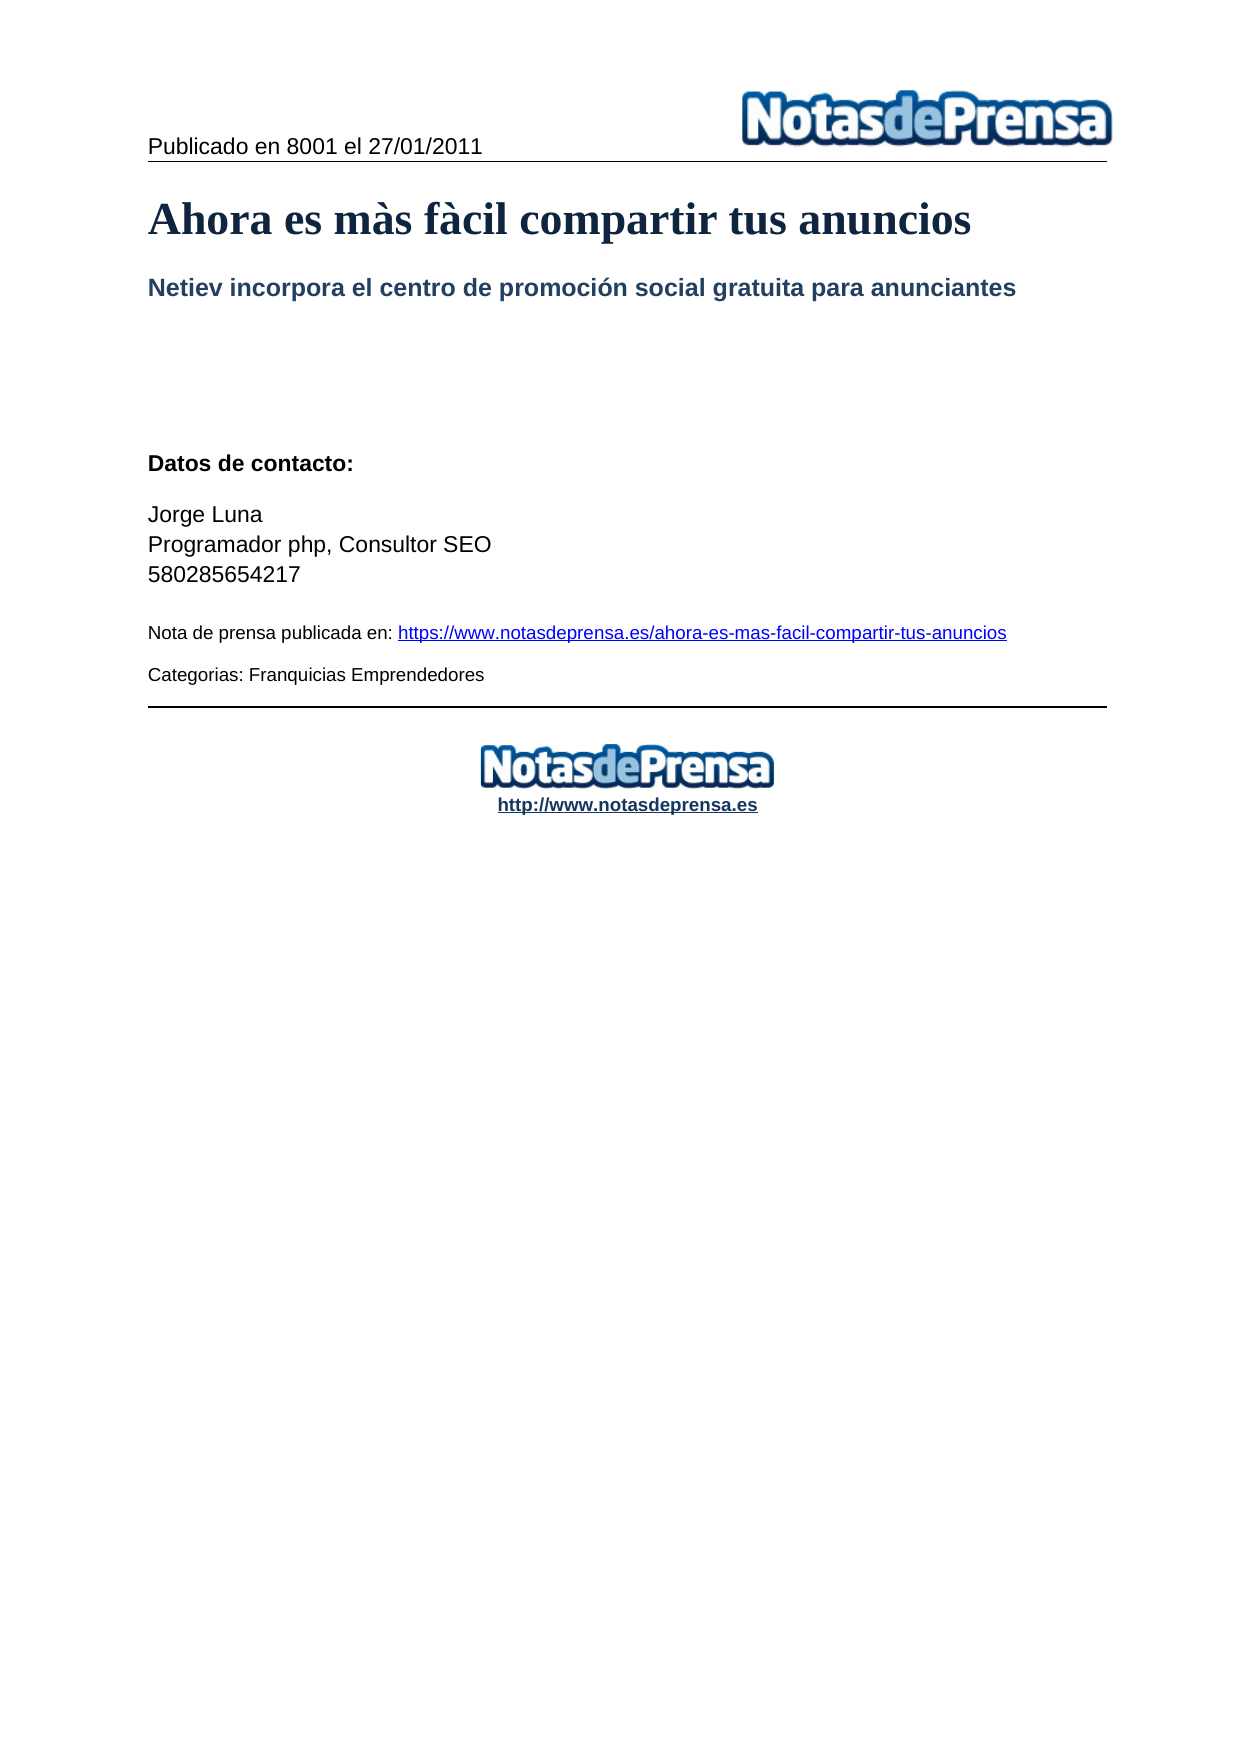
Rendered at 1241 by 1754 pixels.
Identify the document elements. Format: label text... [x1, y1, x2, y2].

picture [480, 743, 775, 790]
subtitle Netiev incorpora el centro de promoción social gratuita para anunciantes [148, 273, 1107, 302]
text Jorge Luna [148, 501, 1063, 527]
text Nota de prensa publicada en: https://www.notasdeprensa.es/ahora-es-mas-facil-compartir-tus-anuncios [148, 622, 1107, 643]
text Categorias: Franquicias Emprendedores [148, 664, 1107, 686]
text Datos de contacto: [148, 450, 1107, 476]
picture [742, 90, 1113, 148]
text Programador php, Consultor SEO [148, 531, 1063, 557]
text Publicado en 8001 el 27/01/2011 [148, 133, 1107, 161]
subtitle Ahora es màs fàcil compartir tus anuncios [148, 192, 1107, 244]
text http://www.notasdeprensa.es [148, 793, 1107, 815]
text 580285654217 [148, 561, 1063, 587]
